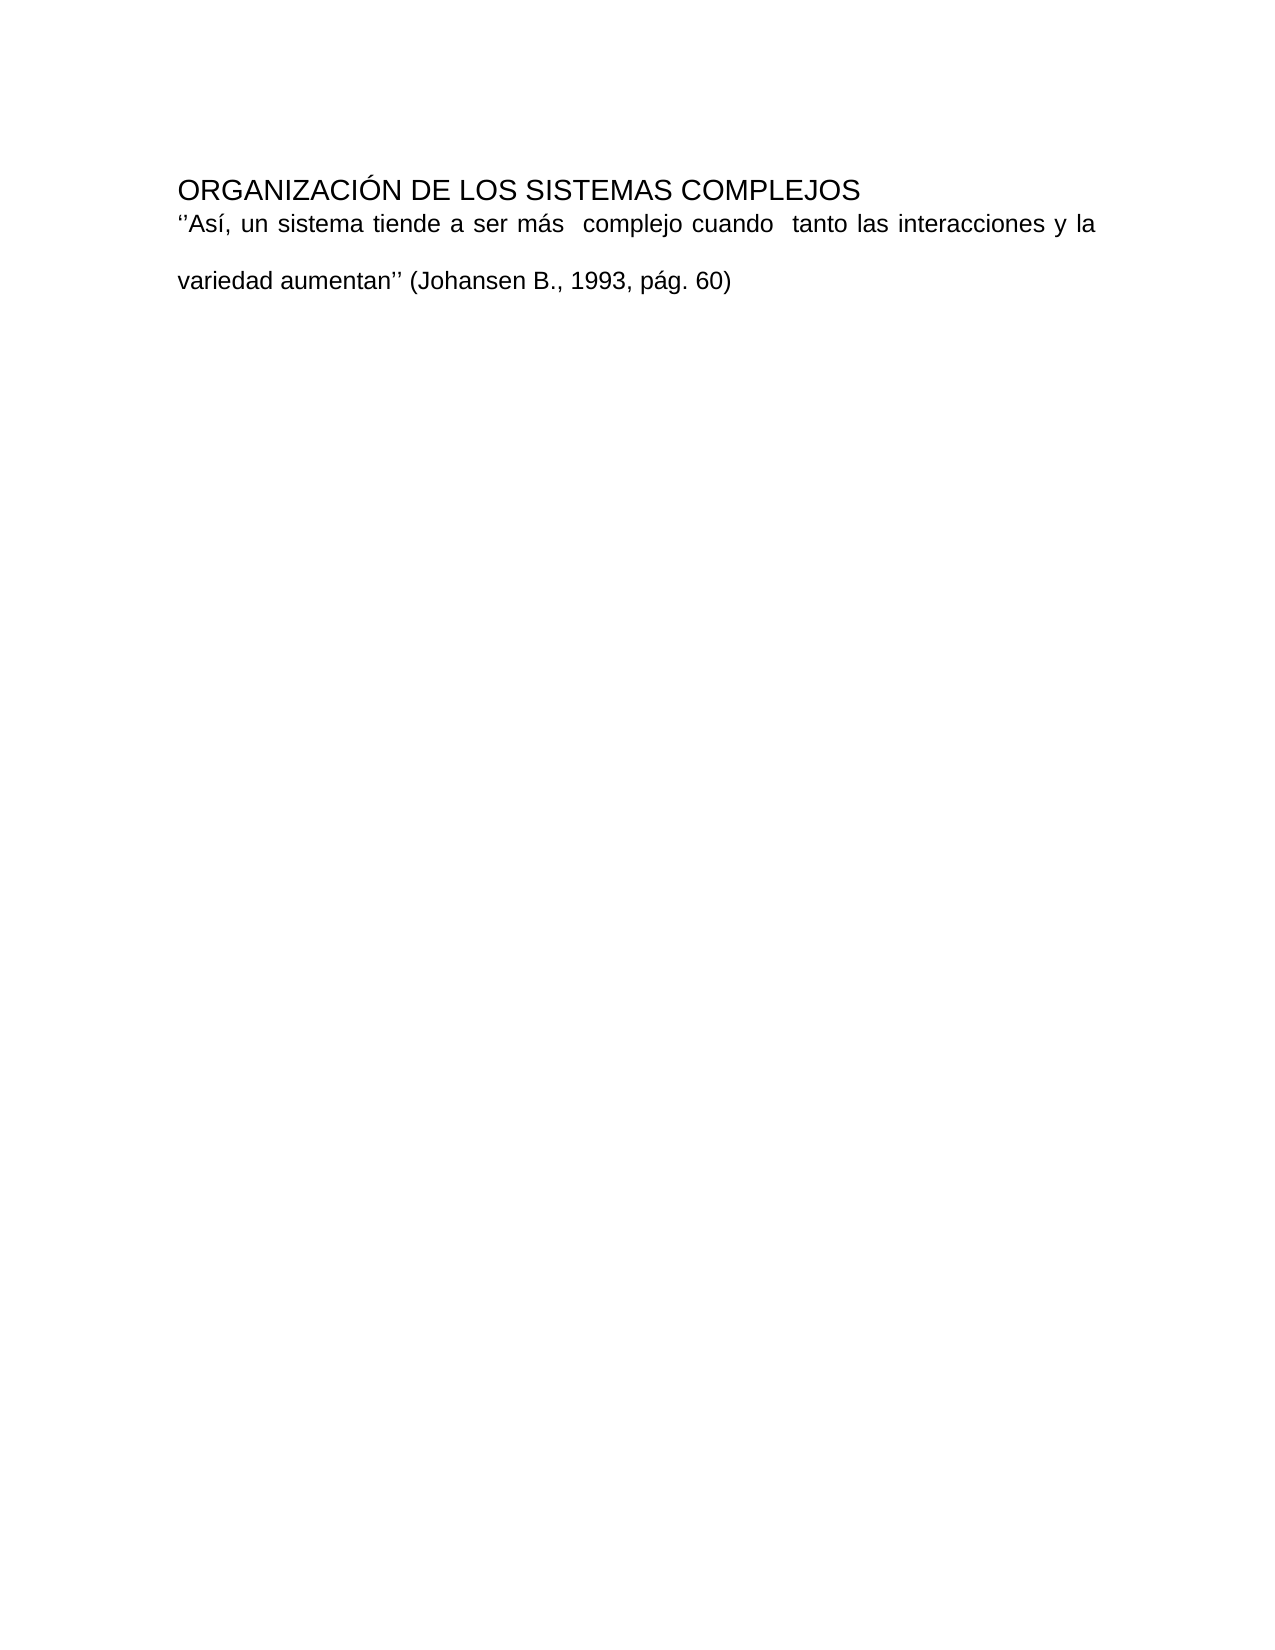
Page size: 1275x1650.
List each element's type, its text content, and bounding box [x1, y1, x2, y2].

text ‘’Así, un sistema tiende a ser más complejo cuando tanto las interacciones y la variedad aumentan’’ [177, 209, 1098, 295]
subtitle ORGANIZACIÓN DE LOS SISTEMAS COMPLEJOS [177, 173, 1098, 206]
